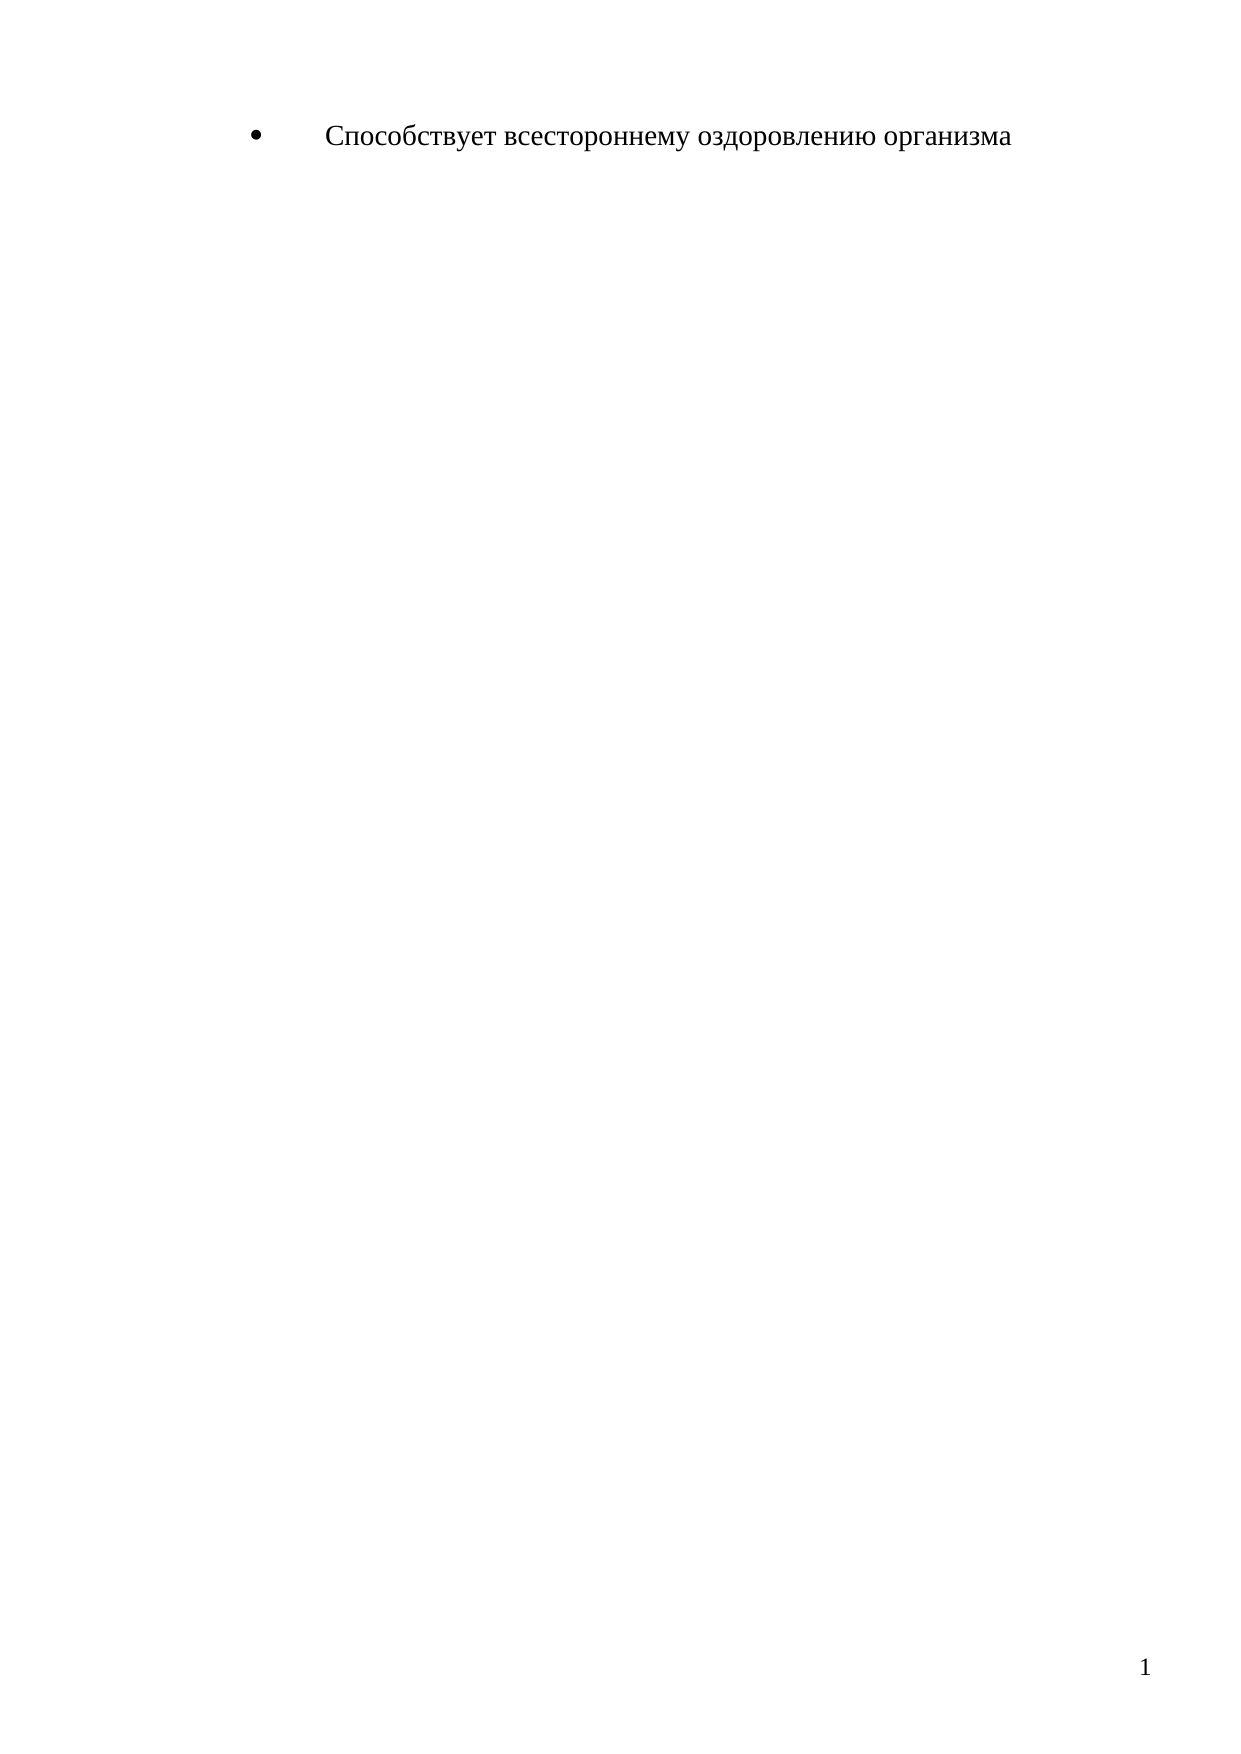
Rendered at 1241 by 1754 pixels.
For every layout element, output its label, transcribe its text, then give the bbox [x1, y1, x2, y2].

list Способствует всестороннему оздоровлению организма [177, 118, 1152, 152]
